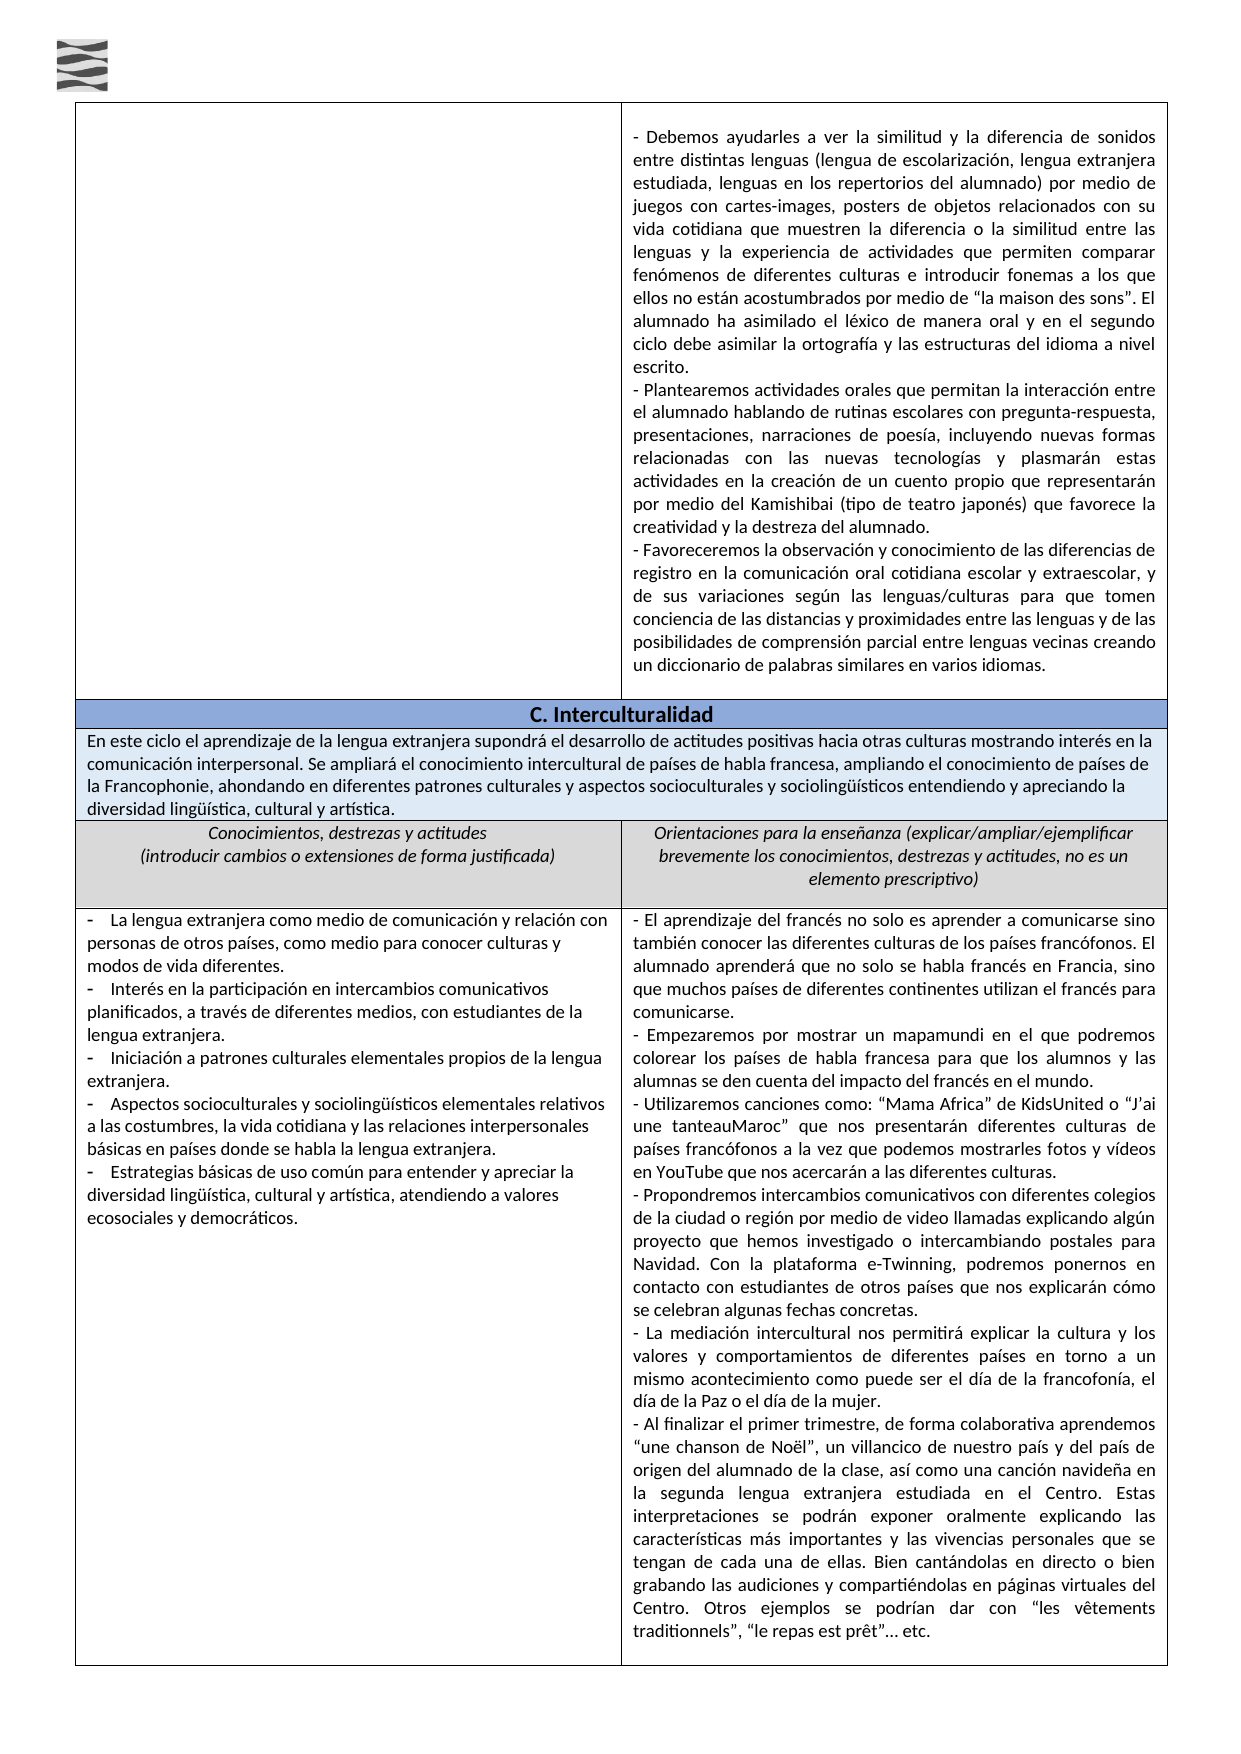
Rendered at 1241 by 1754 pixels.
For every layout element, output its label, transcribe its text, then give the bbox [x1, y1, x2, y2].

table_cell Orientaciones para la enseñanza (explicar/ampliar/ejemplificar brevemente los conocimientos, destrezas y actitudes, no es un elemento prescriptivo) [622, 821, 1167, 907]
table_cell - El aprendizaje del francés no solo es aprender a comunicarse sino también conocer las diferentes culturas de los países francófonos. El alumnado aprenderá que no solo se habla francés en Francia, sino que muchos países de diferentes continentes utilizan el francés para comunicarse. - Empezaremos por mostrar un mapamundi en el que podremos colorear los países de habla francesa para que los alumnos y las alumnas se den cuenta del impacto del francés en el mundo. - Utilizaremos canciones como: “Mama Africa” de KidsUnited o “J’ai une tanteauMaroc” que nos presentarán diferentes culturas de países francófonos a la vez que podemos mostrarles fotos y vídeos en YouTube que nos acercarán a las diferentes culturas. - Propondremos intercambios comunicativos con diferentes colegios de la ciudad o región por medio de video llamadas explicando algún proyecto que hemos investigado o intercambiando postales para Navidad. Con la plataforma e-Twinning, podremos ponernos en contacto con estudiantes de otros países que nos explicarán cómo se celebran algunas fechas concretas. - La mediación intercultural nos permitirá explicar la cultura y los valores y comportamientos de diferentes países en torno a un mismo acontecimiento como puede ser el día de la francofonía, el día de la Paz o el día de la mujer. - Al finalizar el primer trimestre, de forma colaborativa aprendemos “une chanson de Noël”, un villancico de nuestro país y del país de origen del alumnado de la clase, así como una canción navideña en la segunda lengua extranjera estudiada en el Centro. Estas interpretaciones se podrán exponer oralmente explicando las características más importantes y las vivencias personales que se tengan de cada una de ellas. Bien cantándolas en directo o bien grabando las audiciones y compartiéndolas en páginas virtuales del Centro. Otros ejemplos se podrían dar con “les vêtements traditionnels”, “le repas est prêt”… etc. [622, 909, 1167, 1665]
table_cell En este ciclo el aprendizaje de la lengua extranjera supondrá el desarrollo de actitudes positivas hacia otras culturas mostrando interés en la comunicación interpersonal. Se ampliará el conocimiento intercultural de países de habla francesa, ampliando el conocimiento de países de la Francophonie, ahondando en diferentes patrones culturales y aspectos socioculturales y sociolingüísticos entendiendo y apreciando la diversidad lingüística, cultural y artística. [76, 729, 1167, 820]
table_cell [76, 103, 621, 699]
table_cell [622, 103, 1167, 699]
table_cell La lengua extranjera como medio de comunicación y relación con personas de otros países, como medio para conocer culturas y modos de vida diferentes. Interés en la participación en intercambios comunicativos planificados, a través de diferentes medios, con estudiantes de la lengua extranjera. Iniciación a patrones culturales elementales propios de la lengua extranjera. Aspectos socioculturales y sociolingüísticos elementales relativos a las costumbres, la vida cotidiana y las relaciones interpersonales básicas en países donde se habla la lengua extranjera. Estrategias básicas de uso común para entender y apreciar la diversidad lingüística, cultural y artística, atendiendo a valores ecosociales y democráticos. [76, 909, 621, 1665]
table_cell Conocimientos, destrezas y actitudes (introducir cambios o extensiones de forma justificada) [76, 821, 621, 907]
table_cell C. Interculturalidad [76, 700, 1167, 728]
